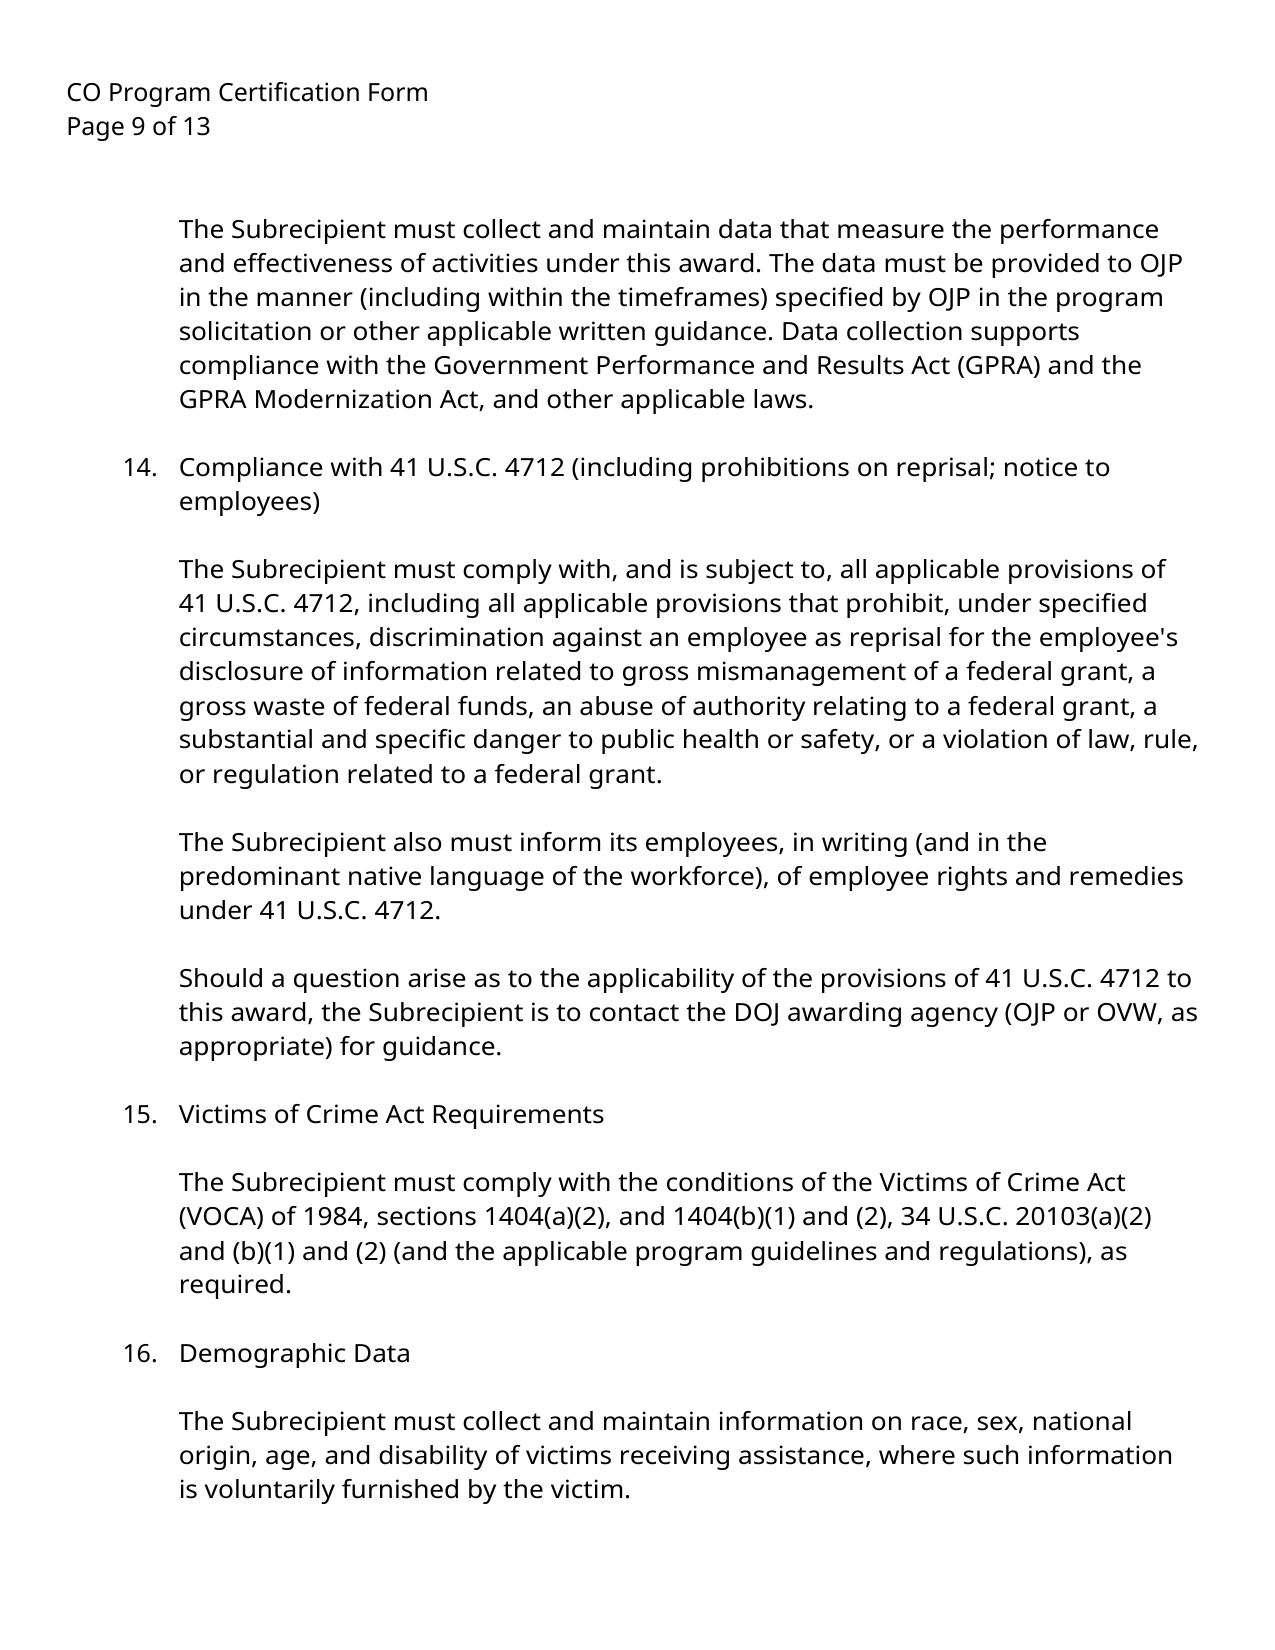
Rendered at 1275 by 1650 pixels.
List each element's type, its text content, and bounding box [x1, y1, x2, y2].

text The Subrecipient must comply with the conditions of the Victims of Crime Act (VOCA) of 1984, sections 1404(a)(2), and 1404(b)(1) and (2), 34 U.S.C. 20103(a)(2) and (b)(1) and (2) (and the applicable program guidelines and regulations), as required. [178, 1165, 1200, 1301]
text The Subrecipient must collect and maintain information on race, sex, national origin, age, and disability of victims receiving assistance, where such information is voluntarily furnished by the victim. [178, 1403, 1200, 1506]
text The Subrecipient also must inform its employees, in writing (and in the predominant native language of the workforce), of employee rights and remedies under 41 U.S.C. 4712. [178, 824, 1200, 927]
list Compliance with 41 U.S.C. 4712 (including prohibitions on reprisal; notice to employees) [122, 450, 1200, 518]
text The Subrecipient must comply with, and is subject to, all applicable provisions of 41 U.S.C. 4712, including all applicable provisions that prohibit, under specified circumstances, discrimination against an employee as reprisal for the employee's disclosure of information related to gross mismanagement of a federal grant, a gross waste of federal funds, an abuse of authority relating to a federal grant, a substantial and specific danger to public health or safety, or a violation of law, rule, or regulation related to a federal grant. [178, 552, 1200, 790]
list Demographic Data [122, 1335, 1200, 1369]
text The Subrecipient must collect and maintain data that measure the performance and effectiveness of activities under this award. The data must be provided to OJP in the manner (including within the timeframes) specified by OJP in the program solicitation or other applicable written guidance. Data collection supports compliance with the Government Performance and Results Act (GPRA) and the GPRA Modernization Act, and other applicable laws. [178, 211, 1200, 416]
text Should a question arise as to the applicability of the provisions of 41 U.S.C. 4712 to this award, the Subrecipient is to contact the DOJ awarding agency (OJP or OVW, as appropriate) for guidance. [178, 961, 1200, 1063]
list Victims of Crime Act Requirements [122, 1097, 1200, 1131]
